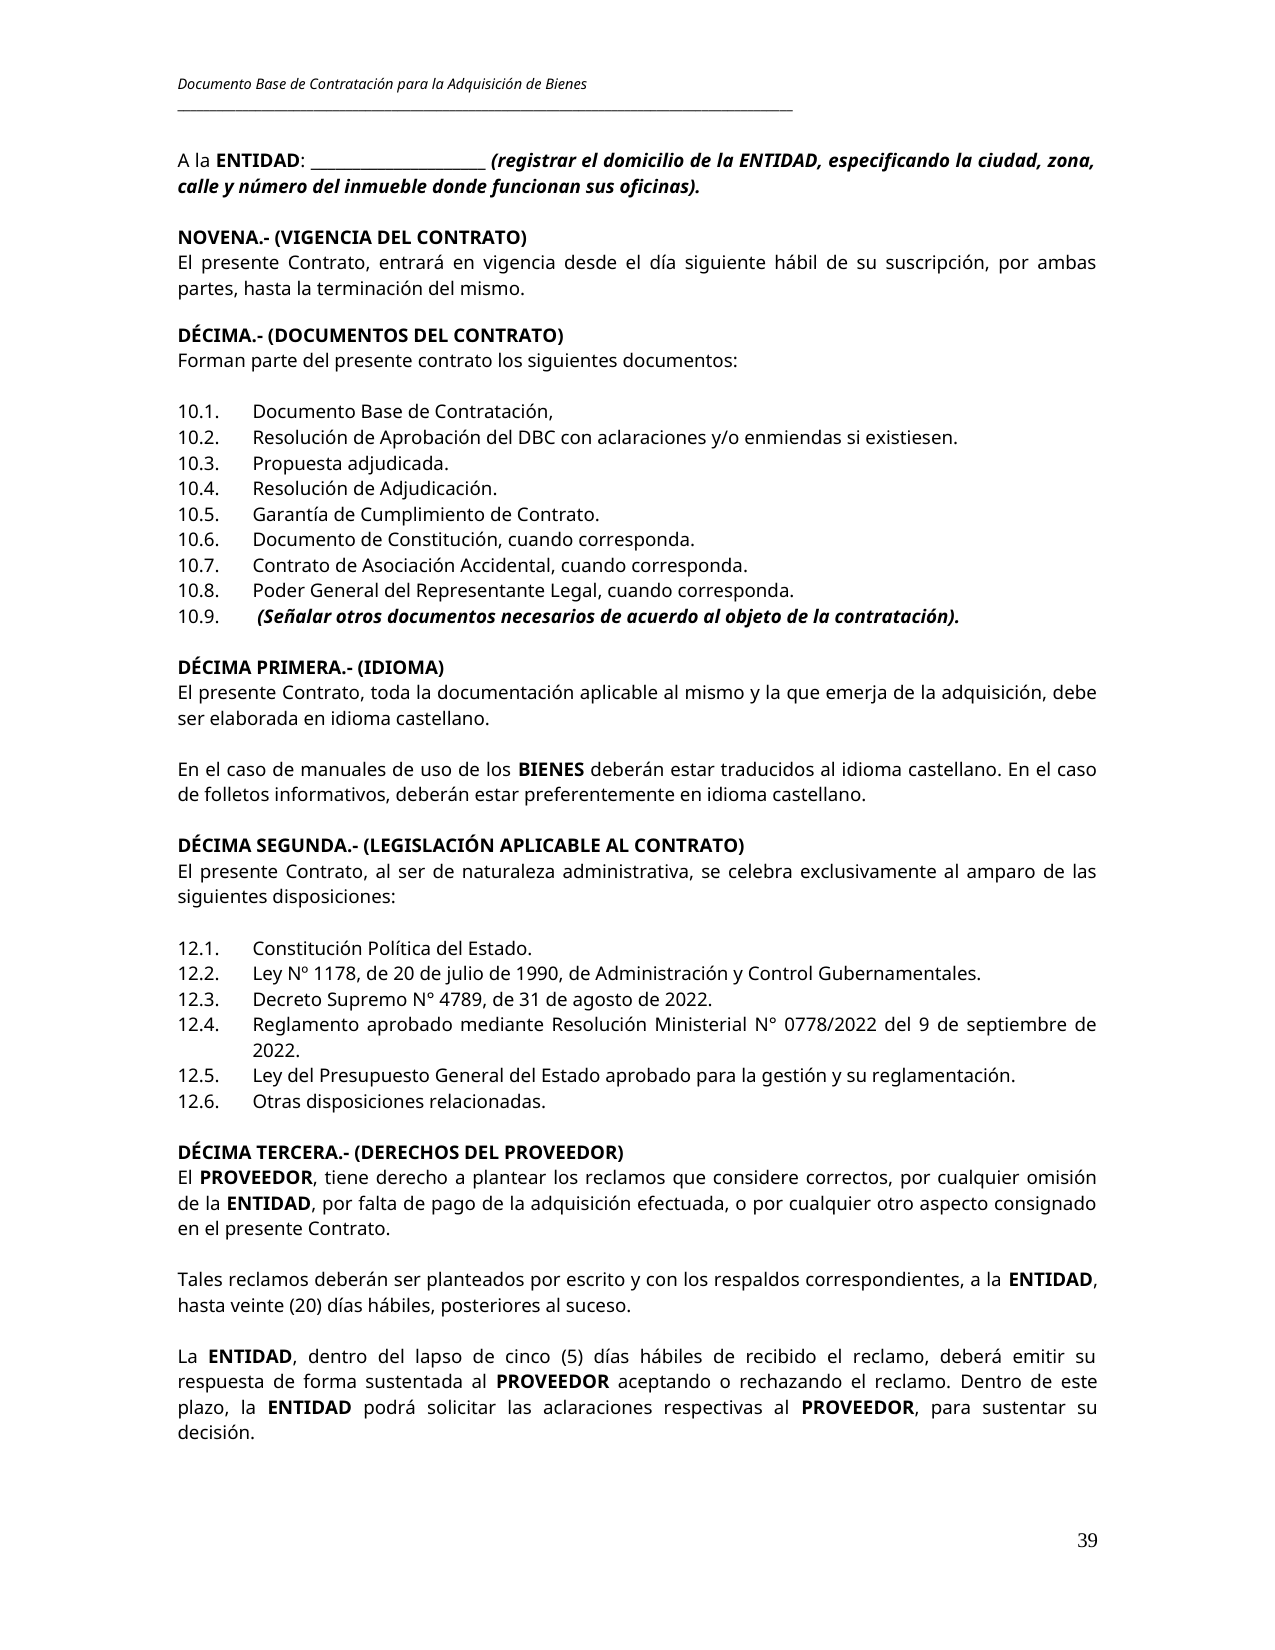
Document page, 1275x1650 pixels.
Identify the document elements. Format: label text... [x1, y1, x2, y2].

list Contrato de Asociación Accidental, cuando corresponda. [177, 552, 1098, 577]
list Documento Base de Contratación, [177, 399, 1098, 424]
text El presente Contrato, toda la documentación aplicable al mismo y la que emerja de la adquisición, debe ser elaborada en idioma castellano. [177, 679, 1098, 731]
list Propuesta adjudicada. [177, 450, 1098, 475]
text La ENTIDAD, dentro del lapso de cinco (5) días hábiles de recibido el reclamo, deberá emitir su respuesta de forma sustentada al PROVEEDOR aceptando o rechazando el reclamo. Dentro de este plazo, la ENTIDAD podrá solicitar las aclaraciones respectivas al PROVEEDOR, para sustentar su decisión. [177, 1343, 1098, 1445]
text Forman parte del presente contrato los siguientes documentos: [177, 348, 1098, 373]
text DÉCIMA.- (DOCUMENTOS DEL CONTRATO) [177, 322, 1098, 348]
text DÉCIMA TERCERA.- (DERECHOS DEL PROVEEDOR) [177, 1139, 1098, 1164]
list Reglamento aprobado mediante Resolución Ministerial N° 0778/2022 del 9 de septiembre de 2022. [177, 1011, 1098, 1062]
text NOVENA.- (VIGENCIA DEL CONTRATO) [177, 224, 1098, 250]
list Decreto Supremo N° 4789, de 31 de agosto de 2022. [177, 986, 1098, 1011]
list Ley Nº 1178, de 20 de julio de 1990, de Administración y Control Gubernamentales. [177, 960, 1098, 986]
text Tales reclamos deberán ser planteados por escrito y con los respaldos correspondientes, a la ENTIDAD, hasta veinte (20) días hábiles, posteriores al suceso. [177, 1267, 1098, 1318]
text El presente Contrato, al ser de naturaleza administrativa, se celebra exclusivamente al amparo de las siguientes disposiciones: [177, 858, 1098, 909]
text El presente Contrato, entrará en vigencia desde el día siguiente hábil de su suscripción, por ambas partes, hasta la terminación del mismo. [177, 250, 1098, 301]
list Resolución de Aprobación del DBC con aclaraciones y/o enmiendas si existiesen. [177, 424, 1098, 450]
text A la ENTIDAD: _____________________ (registrar el domicilio de la ENTIDAD, especificando la ciudad, zona, calle y número del inmueble donde funcionan sus oficinas). [177, 148, 1098, 199]
list Constitución Política del Estado. [177, 935, 1098, 960]
list (Señalar otros documentos necesarios de acuerdo al objeto de la contratación). [177, 603, 1098, 628]
list Resolución de Adjudicación. [177, 475, 1098, 501]
list Garantía de Cumplimiento de Contrato. [177, 501, 1098, 526]
text En el caso de manuales de uso de los BIENES deberán estar traducidos al idioma castellano. En el caso de folletos informativos, deberán estar preferentemente en idioma castellano. [177, 756, 1098, 807]
list Ley del Presupuesto General del Estado aprobado para la gestión y su reglamentación. [177, 1062, 1098, 1088]
text DÉCIMA SEGUNDA.- (LEGISLACIÓN APLICABLE AL CONTRATO) [177, 833, 1098, 858]
list Otras disposiciones relacionadas. [177, 1088, 1098, 1113]
list Documento de Constitución, cuando corresponda. [177, 526, 1098, 552]
text El PROVEEDOR, tiene derecho a plantear los reclamos que considere correctos, por cualquier omisión de la ENTIDAD, por falta de pago de la adquisición efectuada, o por cualquier otro aspecto consignado en el presente Contrato. [177, 1164, 1098, 1241]
text DÉCIMA PRIMERA.- (IDIOMA) [177, 654, 1098, 679]
list Poder General del Representante Legal, cuando corresponda. [177, 577, 1098, 603]
